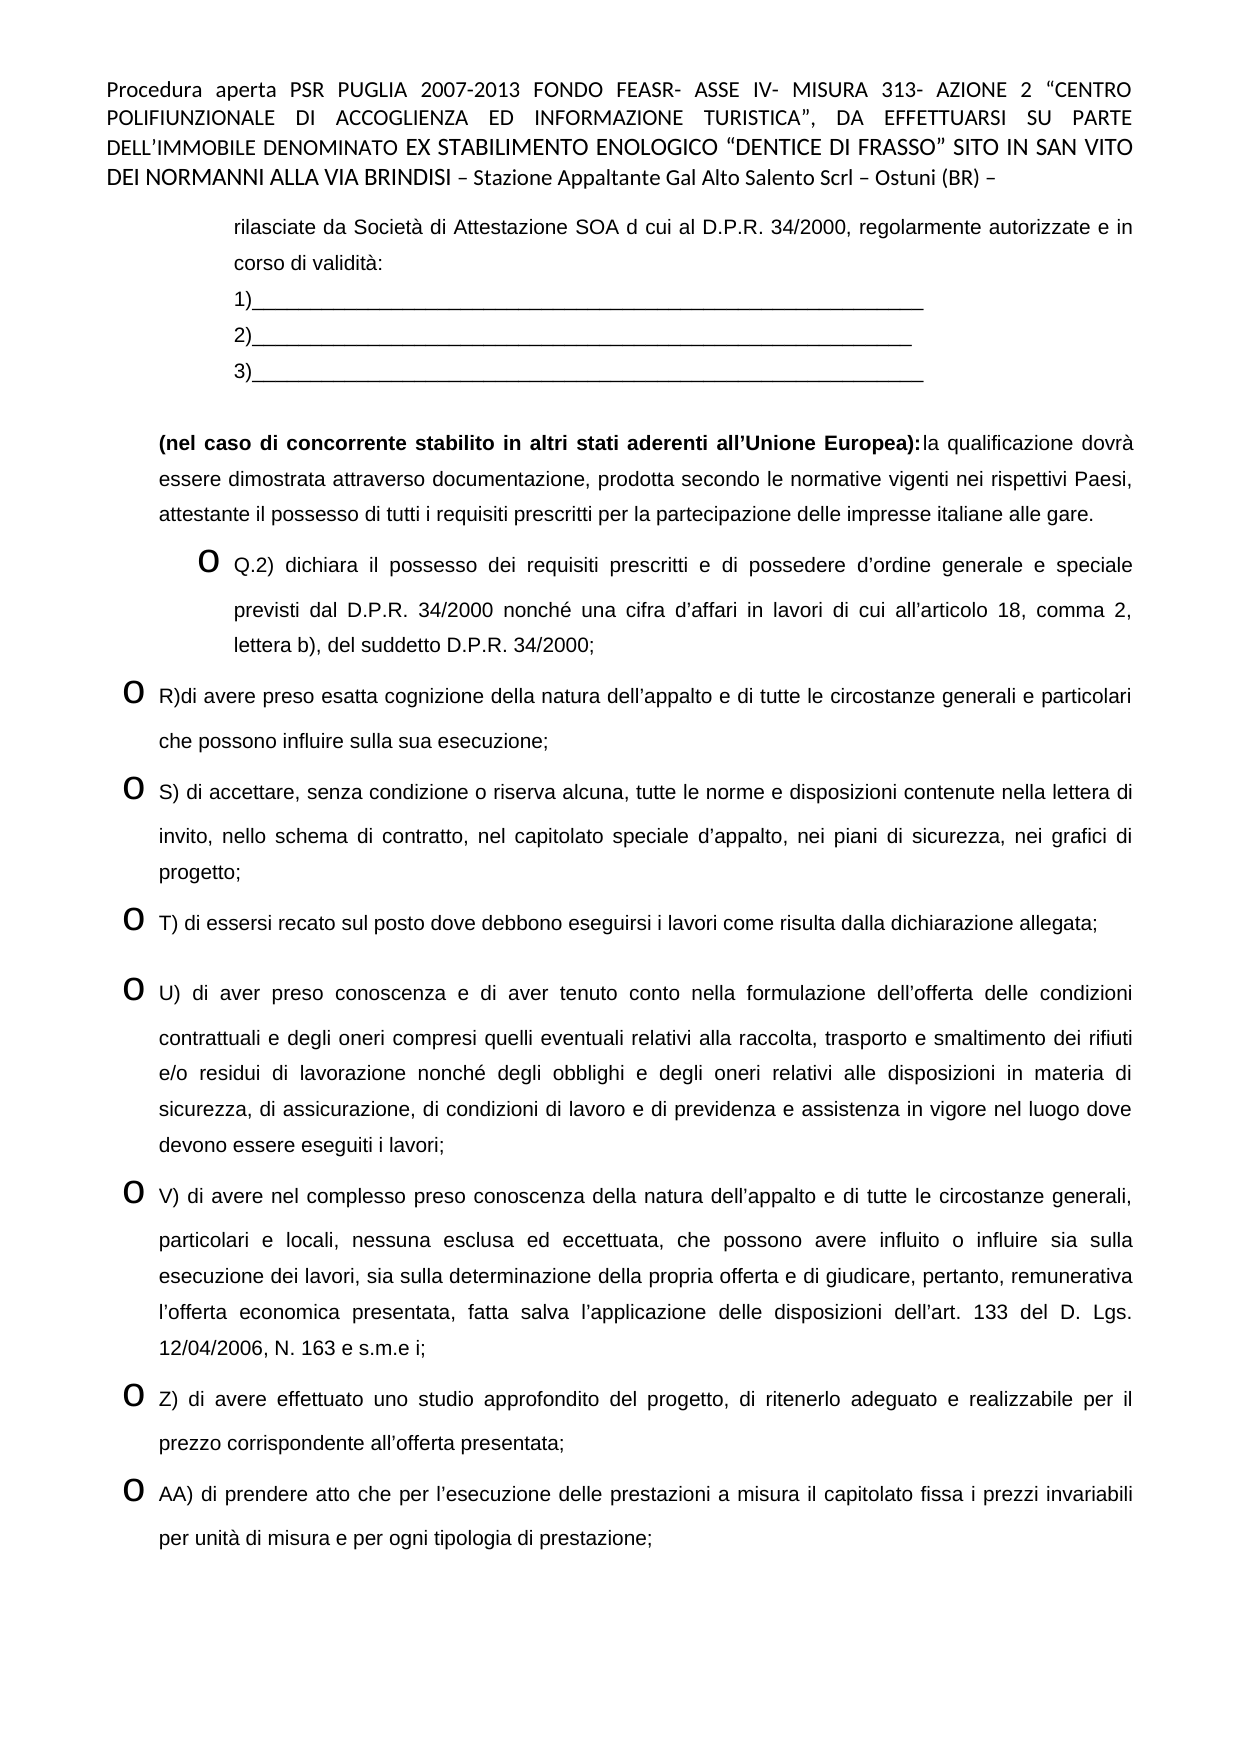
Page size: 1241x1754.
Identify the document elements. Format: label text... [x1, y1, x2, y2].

list R)di avere preso esatta cognizione della natura dell’appalto e di tutte le circostanze generali e particolari che possono influire sulla sua esecuzione; [121, 669, 1134, 752]
text 2)_________________________________________________________ [191, 323, 1134, 347]
list AA) di prendere atto che per l’esecuzione delle prestazioni a misura il capitolato fissa i prezzi invariabili per unità di misura e per ogni tipologia di prestazione; [121, 1467, 1134, 1550]
list Q.2) dichiara il possesso dei requisiti prescritti e di possedere d’ordine generale e speciale previsti dal D.P.R. 34/2000 nonché una cifra d’affari in lavori di cui all’articolo 18, comma 2, lettera b), del suddetto D.P.R. 34/2000; [196, 538, 1134, 657]
text 3)__________________________________________________________ [212, 358, 1134, 382]
list S) di accettare, senza condizione o riserva alcuna, tutte le norme e disposizioni contenute nella lettera di invito, nello schema di contratto, nel capitolato speciale d’appalto, nei piani di sicurezza, nei grafici di progetto; [121, 764, 1134, 883]
list T) di essersi recato sul posto dove debbono eseguirsi i lavori come risulta dalla dichiarazione allegata; [121, 895, 1134, 943]
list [196, 215, 1134, 275]
list U) di aver preso conoscenza e di aver tenuto conto nella formulazione dell’offerta delle condizioni contrattuali e degli oneri compresi quelli eventuali relativi alla raccolta, trasporto e smaltimento dei rifiuti e/o residui di lavorazione nonché degli obblighi e degli oneri relativi alle disposizioni in materia di sicurezza, di assicurazione, di condizioni di lavoro e di previdenza e assistenza in vigore nel luogo dove devono essere eseguiti i lavori; [121, 966, 1134, 1157]
text 1)__________________________________________________________ [212, 287, 1134, 311]
list Z) di avere effettuato uno studio approfondito del progetto, di ritenerlo adeguato e realizzabile per il prezzo corrispondente all’offerta presentata; [121, 1372, 1134, 1455]
list V) di avere nel complesso preso conoscenza della natura dell’appalto e di tutte le circostanze generali, particolari e locali, nessuna esclusa ed eccettuata, che possono avere influito o influire sia sulla esecuzione dei lavori, sia sulla determinazione della propria offerta e di giudicare, pertanto, remunerativa l’offerta economica presentata, fatta salva l’applicazione delle disposizioni dell’art. 133 del D. Lgs. 12/04/2006, N. 163 e s.m.e i; [121, 1169, 1134, 1360]
text (nel caso di concorrente stabilito in altri stati aderenti all’Unione Europea):la qualificazione dovrà essere dimostrata attraverso documentazione, prodotta secondo le normative vigenti nei rispettivi Paesi, attestante il possesso di tutti i requisiti prescritti per la partecipazione delle impresse italiane alle gare. [159, 430, 1134, 526]
